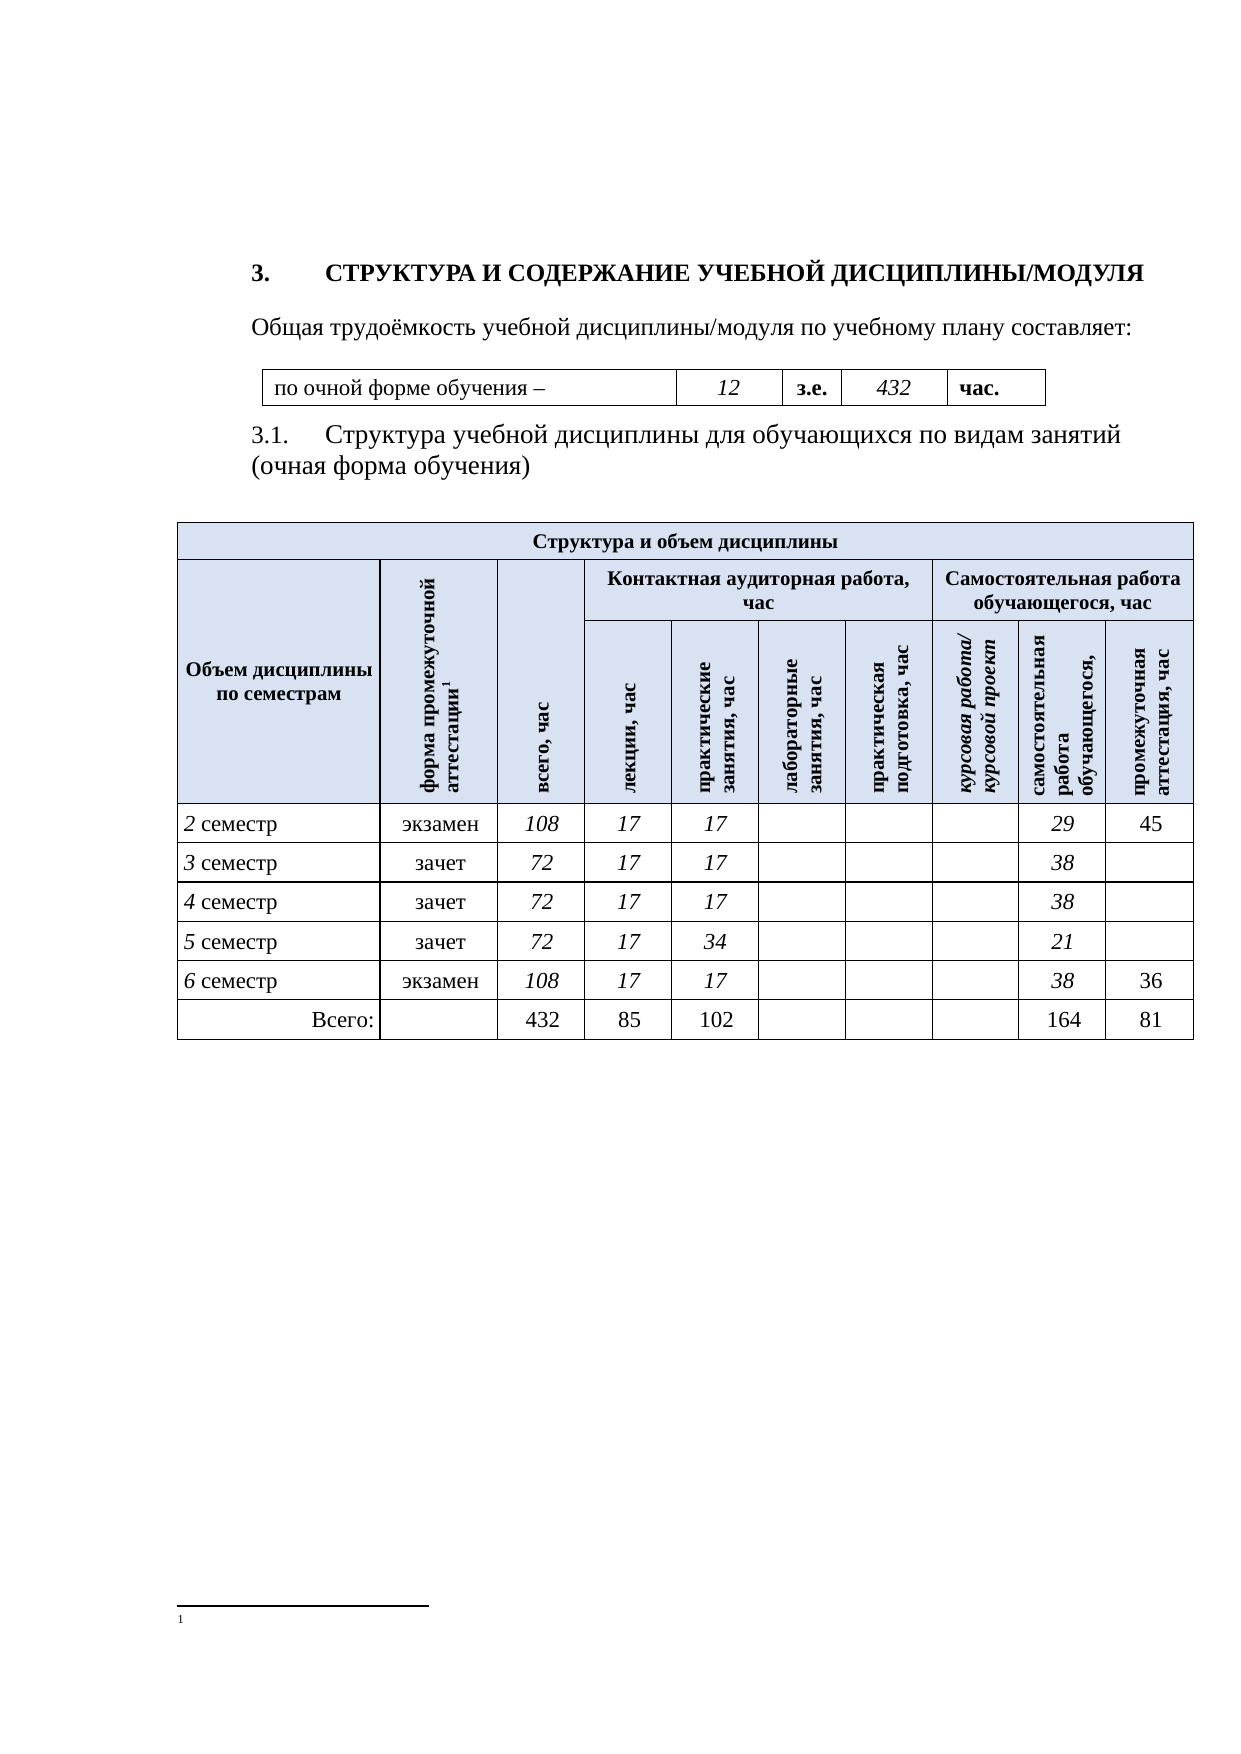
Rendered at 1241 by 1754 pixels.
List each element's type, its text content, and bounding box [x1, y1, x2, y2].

table_cell [1106, 883, 1193, 921]
table_cell [846, 961, 932, 999]
table_cell лекции, час [585, 621, 671, 803]
table_cell 72 [498, 922, 584, 960]
table_cell [933, 804, 1018, 842]
table_header по очной форме обучения – [263, 370, 676, 405]
subtitle СТРУКТУРА И СОДЕРЖАНИЕ УЧЕБНОЙ ДИСЦИПЛИНЫ/МОДУЛЯ [251, 258, 1181, 287]
table_cell практические занятия, час [672, 621, 758, 803]
table_cell практическая подготовка, час [846, 621, 932, 803]
table_cell [1106, 922, 1193, 960]
table_cell 164 [1019, 1000, 1105, 1038]
table_cell 17 [672, 804, 758, 842]
table_cell 29 [1019, 804, 1105, 842]
table_cell промежуточная аттестация, час [1106, 621, 1193, 803]
table_cell [759, 961, 845, 999]
table_cell [846, 843, 932, 881]
table_cell экзамен [381, 961, 497, 999]
table_cell 17 [585, 922, 671, 960]
table_cell Объем дисциплины по семестрам [178, 560, 379, 803]
table_cell [846, 804, 932, 842]
table_cell [759, 843, 845, 881]
table_cell 17 [585, 804, 671, 842]
list Общая трудоёмкость учебной дисциплины/модуля по учебному плану составляет: [177, 312, 1181, 341]
table_cell самостоятельная работа обучающегося, час [1019, 621, 1105, 803]
table_header Структура и объем дисциплины [178, 523, 1193, 559]
table_cell [759, 922, 845, 960]
table_cell 17 [585, 961, 671, 999]
table_cell зачет [381, 843, 497, 881]
table_cell [846, 922, 932, 960]
table_cell 5 семестр [178, 922, 379, 960]
subtitle Структура учебной дисциплины для обучающихся по видам занятий (очная форма обучения) [251, 418, 1181, 481]
table_cell 34 [672, 922, 758, 960]
table_cell 45 [1106, 804, 1193, 842]
table_cell 38 [1019, 883, 1105, 921]
table_header час. [948, 370, 1045, 405]
table_header 12 [677, 370, 782, 405]
table_cell 72 [498, 883, 584, 921]
table_cell 21 [1019, 922, 1105, 960]
table_cell 17 [672, 961, 758, 999]
table_cell [933, 961, 1018, 999]
table_cell Самостоятельная работа обучающегося, час [933, 560, 1193, 620]
table_cell 108 [498, 804, 584, 842]
table_cell [933, 922, 1018, 960]
table_cell 17 [585, 883, 671, 921]
table_cell экзамен [381, 804, 497, 842]
table_cell 81 [1106, 1000, 1193, 1038]
table_cell [933, 1000, 1018, 1038]
table_header 432 [842, 370, 947, 405]
table_cell 36 [1106, 961, 1193, 999]
table_cell всего, час [498, 560, 584, 803]
table_cell 108 [498, 961, 584, 999]
table_header з.е. [783, 370, 841, 405]
table_cell 3 семестр [178, 843, 379, 881]
table_cell 432 [498, 1000, 584, 1038]
table_cell курсовая работа/ курсовой проект [933, 621, 1018, 803]
table_cell 17 [672, 883, 758, 921]
table_cell лабораторные занятия, час [759, 621, 845, 803]
table_cell зачет [381, 883, 497, 921]
table_cell [1106, 843, 1193, 881]
table_cell 17 [672, 843, 758, 881]
table_cell Контактная аудиторная работа, час [585, 560, 932, 620]
table_cell [759, 883, 845, 921]
table_cell [846, 883, 932, 921]
table_cell 102 [672, 1000, 758, 1038]
table_cell Всего: [178, 1000, 379, 1038]
table_cell зачет [381, 922, 497, 960]
table_cell форма промежуточной аттестации [381, 560, 497, 803]
table_cell 38 [1019, 843, 1105, 881]
table_cell [846, 1000, 932, 1038]
table_cell 4 семестр [178, 883, 379, 921]
table_cell 17 [585, 843, 671, 881]
table_cell 6 семестр [178, 961, 379, 999]
table_cell [759, 1000, 845, 1038]
table_cell 72 [498, 843, 584, 881]
table_cell [933, 883, 1018, 921]
table_cell 85 [585, 1000, 671, 1038]
table_cell [933, 843, 1018, 881]
table_cell [759, 804, 845, 842]
table_cell 2 семестр [178, 804, 379, 842]
table_cell 38 [1019, 961, 1105, 999]
table_cell [381, 1000, 497, 1038]
